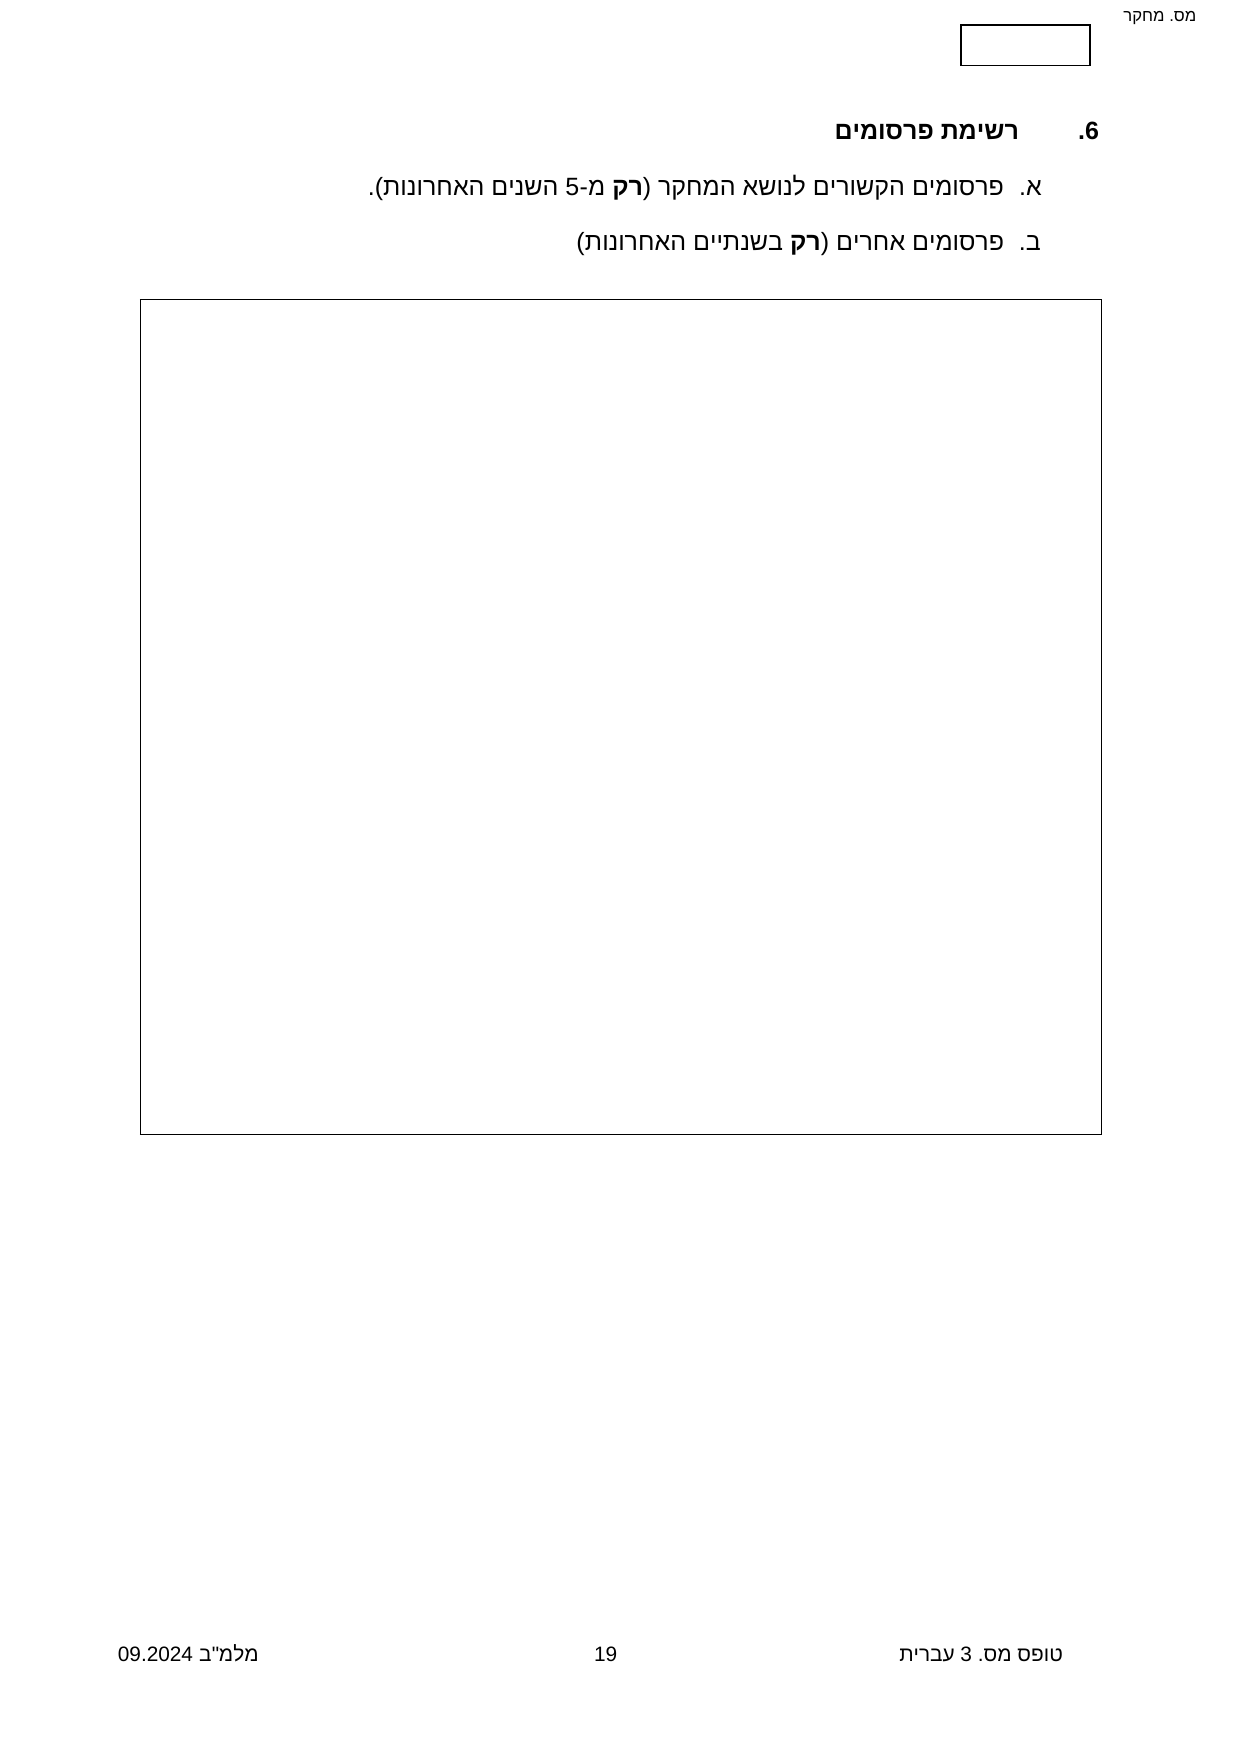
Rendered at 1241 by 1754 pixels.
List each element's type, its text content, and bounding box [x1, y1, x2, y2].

subtitle פרסומים אחרים (רק בשנתיים האחרונות) [177, 227, 1019, 256]
table_header [141, 300, 1101, 1134]
subtitle פרסומים הקשורים לנושא המחקר (רק מ-5 השנים האחרונות). [177, 172, 1019, 200]
subtitle רשימת פרסומים [177, 116, 1078, 145]
